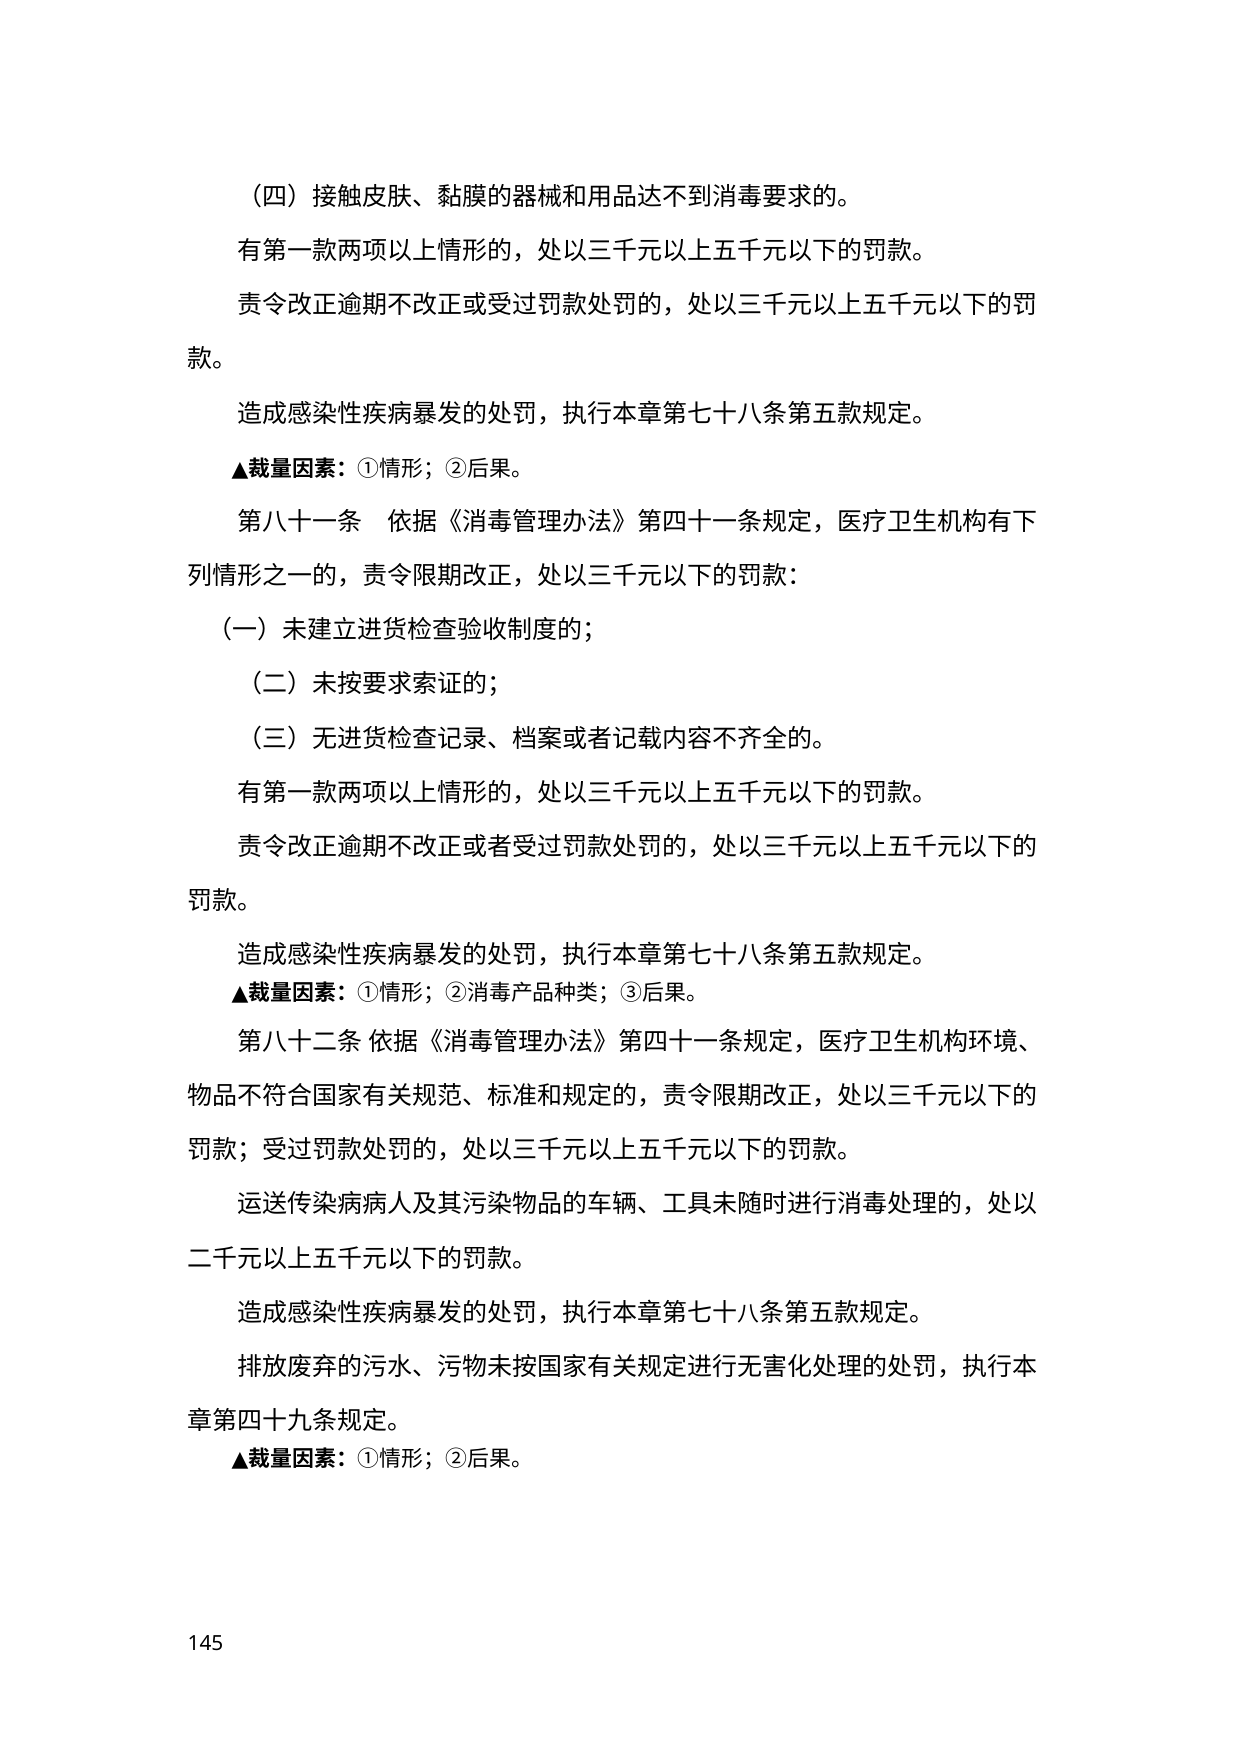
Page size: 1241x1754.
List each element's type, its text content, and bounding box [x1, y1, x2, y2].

text 责令改正逾期不改正或受过罚款处罚的，处以三千元以上五千元以下的罚款。 [187, 270, 1053, 379]
text ▲裁量因素：①情形；②后果。 [187, 433, 1053, 487]
text 有第一款两项以上情形的，处以三千元以上五千元以下的罚款。 [187, 216, 1053, 270]
list （四）接触皮肤、黏膜的器械和用品达不到消毒要求的。 [187, 162, 1053, 216]
text 运送传染病病人及其污染物品的车辆、工具未随时进行消毒处理的，处以二千元以上五千元以下的罚款。 [187, 1169, 1053, 1278]
text （三）无进货检查记录、档案或者记载内容不齐全的。 [187, 704, 1053, 758]
text 排放废弃的污水、污物未按国家有关规定进行无害化处理的处罚，执行本章第四十九条规定。 [187, 1332, 1053, 1440]
text ▲裁量因素：①情形；②消毒产品种类；③后果。 [187, 974, 1053, 1007]
text 第八十一条 依据《消毒管理办法》第四十一条规定，医疗卫生机构有下列情形之一的，责令限期改正，处以三千元以下的罚款： [187, 487, 1053, 595]
text 有第一款两项以上情形的，处以三千元以上五千元以下的罚款。 [187, 758, 1053, 812]
text （一）未建立进货检查验收制度的； [187, 595, 1053, 649]
text （二）未按要求索证的； [187, 649, 1053, 704]
text 造成感染性疾病暴发的处罚，执行本章第七十八条第五款规定。 [187, 920, 1053, 974]
text 第八十二条 依据《消毒管理办法》第四十一条规定，医疗卫生机构环境、物品不符合国家有关规范、标准和规定的，责令限期改正，处以三千元以下的罚款；受过罚款处罚的，处以三千元以上五千元以下的罚款。 [187, 1007, 1053, 1169]
text ▲裁量因素：①情形；②后果。 [187, 1440, 1053, 1473]
text 造成感染性疾病暴发的处罚，执行本章第七十八条第五款规定。 [187, 379, 1053, 433]
text 责令改正逾期不改正或者受过罚款处罚的，处以三千元以上五千元以下的罚款。 [187, 812, 1053, 920]
text 造成感染性疾病暴发的处罚，执行本章第七十八条第五款规定。 [187, 1278, 1053, 1332]
